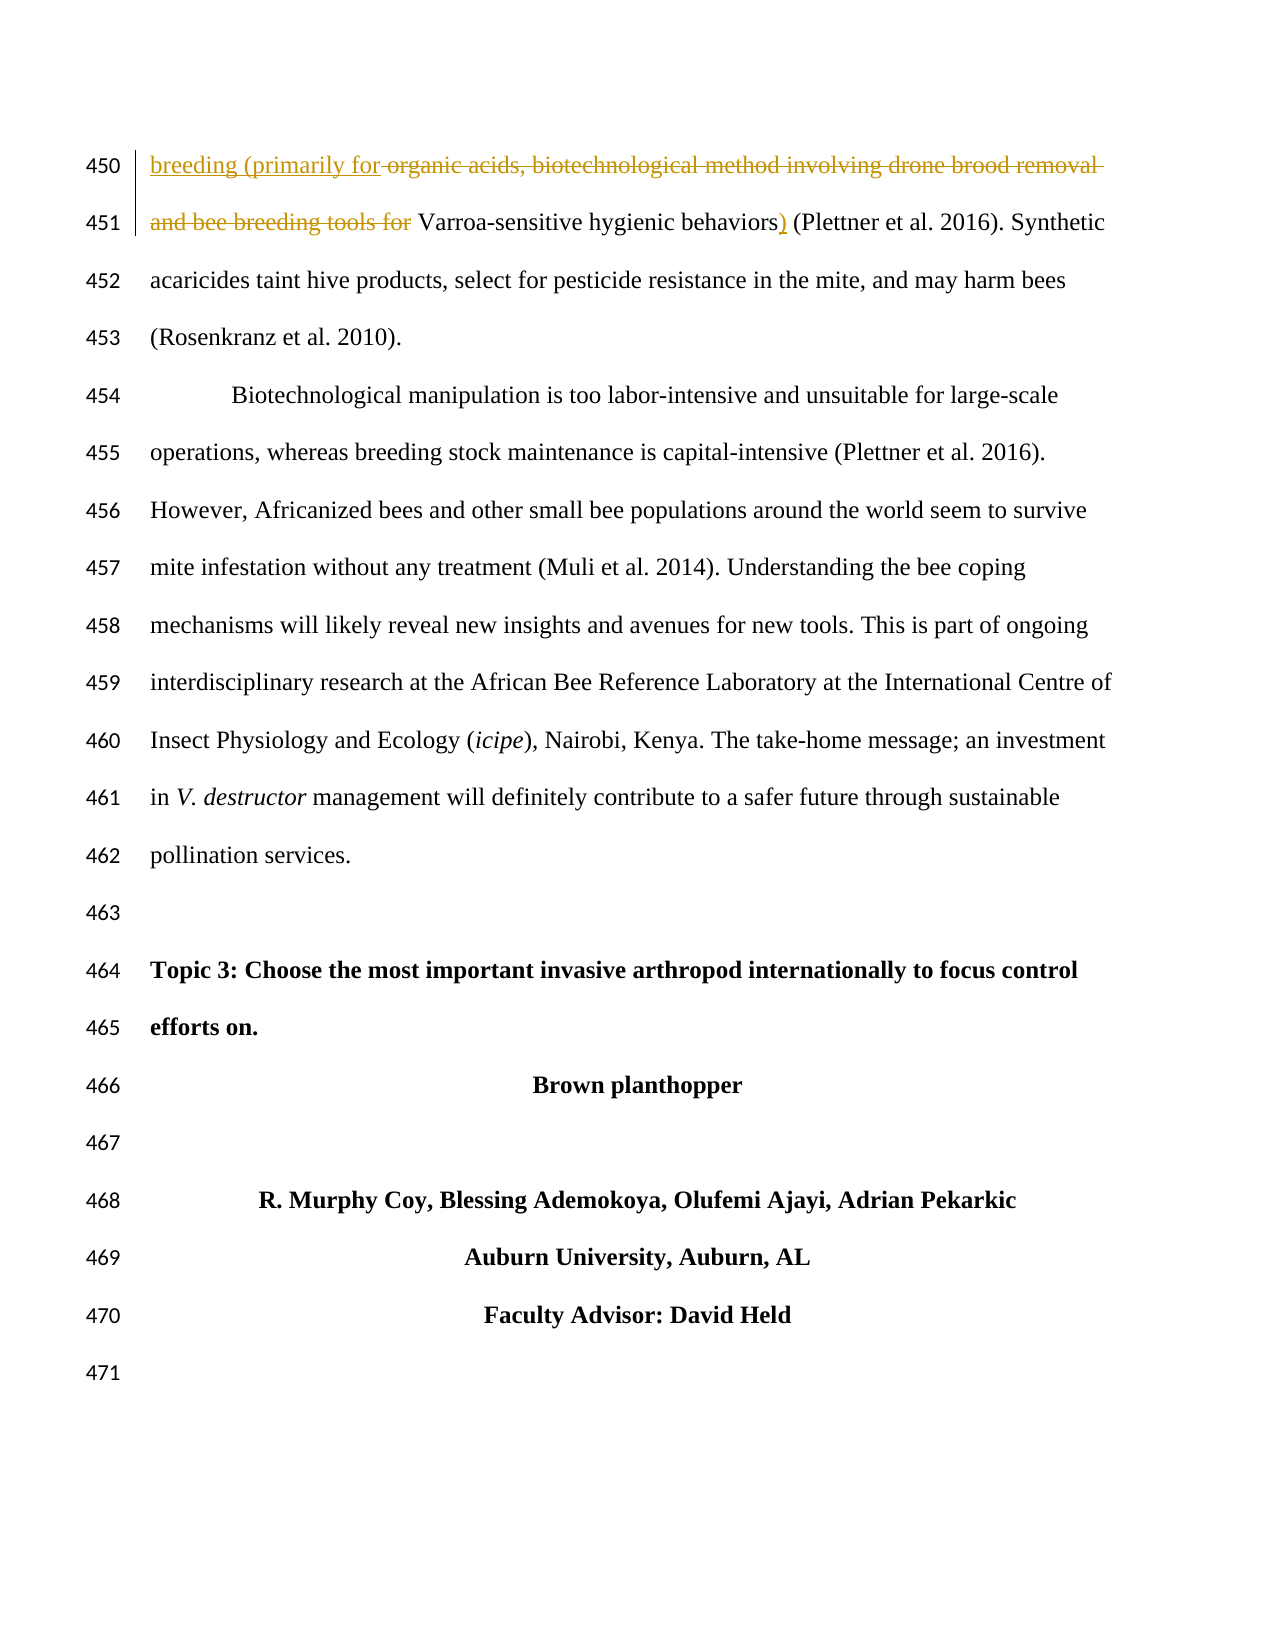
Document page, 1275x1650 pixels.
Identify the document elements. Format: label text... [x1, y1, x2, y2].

text Faculty Advisor: David Held [150, 1300, 1125, 1329]
text Biotechnological manipulation is too labor-intensive and unsuitable for large-scale operations, whereas breeding stock maintenance is capital-intensive (Plettner et al. 2016). However, Africanized bees and other small bee populations around the world seem to survive mite infestation without any treatment (Muli et al. 2014). Understanding the bee coping mechanisms will likely reveal new insights and avenues for new tools. This is part of ongoing interdisciplinary research at the African Bee Reference Laboratory at the International Centre of Insect Physiology and Ecology (icipe), Nairobi, Kenya. The take-home message; an investment in V. destructor management will definitely contribute to a safer future through sustainable pollination services. [150, 380, 1125, 869]
text Topic 3: Choose the most important invasive arthropod internationally to focus control efforts on. [150, 955, 1125, 1041]
text Auburn University, Auburn, AL [150, 1242, 1125, 1271]
text R. Murphy Coy, Blessing Ademokoya, Olufemi Ajayi, Adrian Pekarkic [150, 1185, 1125, 1214]
text Brown planthopper [150, 1070, 1125, 1099]
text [150, 150, 1125, 351]
